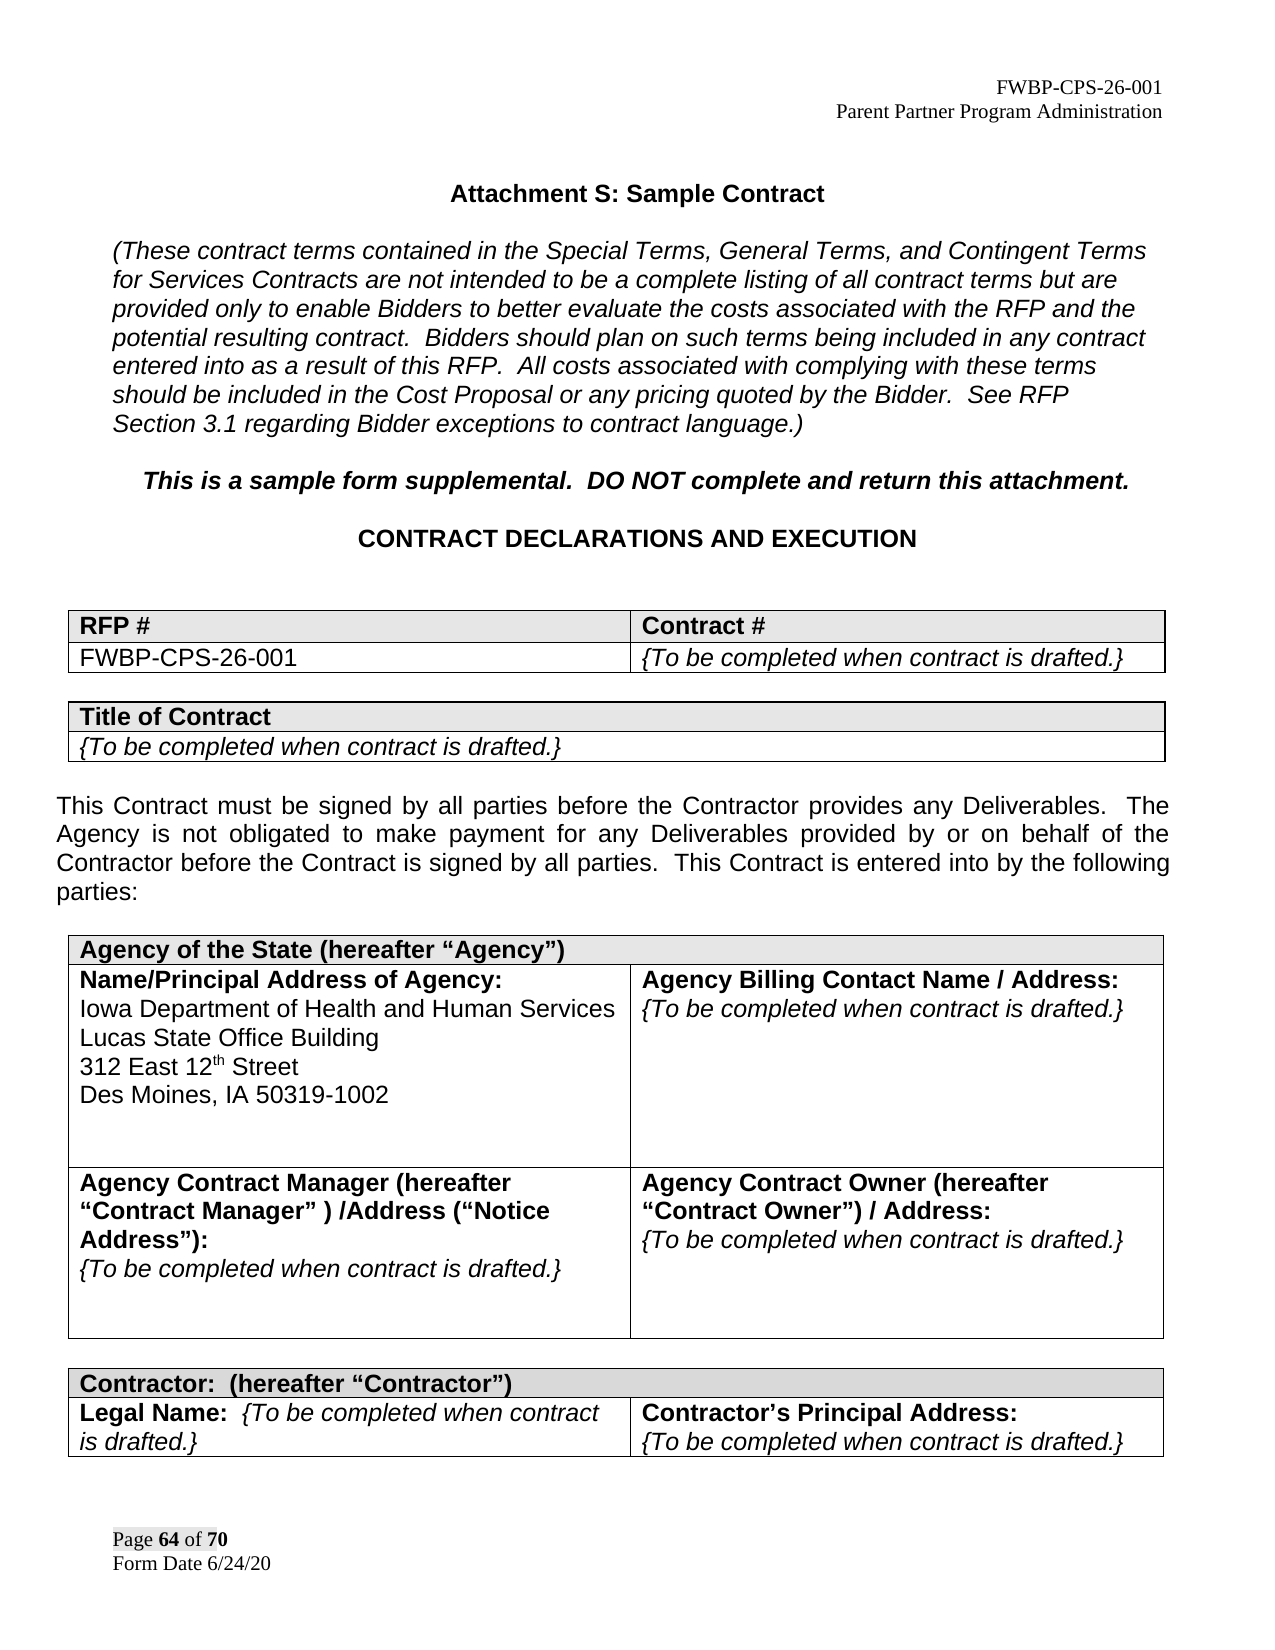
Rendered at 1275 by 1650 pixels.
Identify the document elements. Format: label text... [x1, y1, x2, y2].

table_header Title of Contract [69, 703, 1164, 731]
table_header Contract # [631, 611, 1164, 642]
text (These contract terms contained in the Special Terms, General Terms, and Contingent Terms for Services Contracts are not intended to be a complete listing of all contract terms but are provided only to enable Bidders to better evaluate the costs associated with the RFP and the potential resulting contract. Bidders should plan on such terms being included in any contract entered into as a result of this RFP. All costs associated with complying with these terms should be included in the Cost Proposal or any pricing quoted by the Bidder. See RFP Section 3.1 regarding Bidder exceptions to contract language.) [112, 236, 1162, 437]
table_cell Contractor’s Principal Address: {To be completed when contract is drafted.} [631, 1398, 1163, 1456]
table_cell FWBP-CPS-26-001 [69, 643, 630, 672]
text CONTRACT DECLARATIONS AND EXECUTION [112, 524, 1162, 552]
table_cell Agency Contract Owner (hereafter “Contract Owner”) / Address: {To be completed when contract is drafted.} [631, 1168, 1163, 1338]
text This is a sample form supplemental. DO NOT complete and return this attachment. [112, 466, 1162, 495]
table_cell Agency Contract Manager (hereafter “Contract Manager” ) /Address (“Notice Address”): {To be completed when contract is drafted.} [69, 1168, 630, 1338]
subtitle Attachment S: Sample Contract [112, 179, 1162, 207]
table_cell Name/Principal Address of Agency: Iowa Department of Health and Human Services Lucas State Office Building 312 East 12th Street Des Moines, IA 50319-1002 [69, 965, 630, 1167]
table_cell {To be completed when contract is drafted.} [631, 643, 1164, 672]
table_header Agency of the State (hereafter “Agency”) [69, 936, 1163, 964]
table_header Contractor: (hereafter “Contractor”) [69, 1369, 1163, 1397]
table_cell {To be completed when contract is drafted.} [69, 732, 1164, 761]
text This Contract must be signed by all parties before the Contractor provides any Deliverables. The Agency is not obligated to make payment for any Deliverables provided by or on behalf of the Contractor before the Contract is signed by all parties. This Contract is entered into by the following parties: [56, 791, 1173, 906]
table_cell Legal Name: {To be completed when contract is drafted.} [69, 1398, 630, 1456]
table_cell Agency Billing Contact Name / Address: {To be completed when contract is drafted.} [631, 965, 1163, 1167]
table_header RFP # [69, 611, 630, 642]
